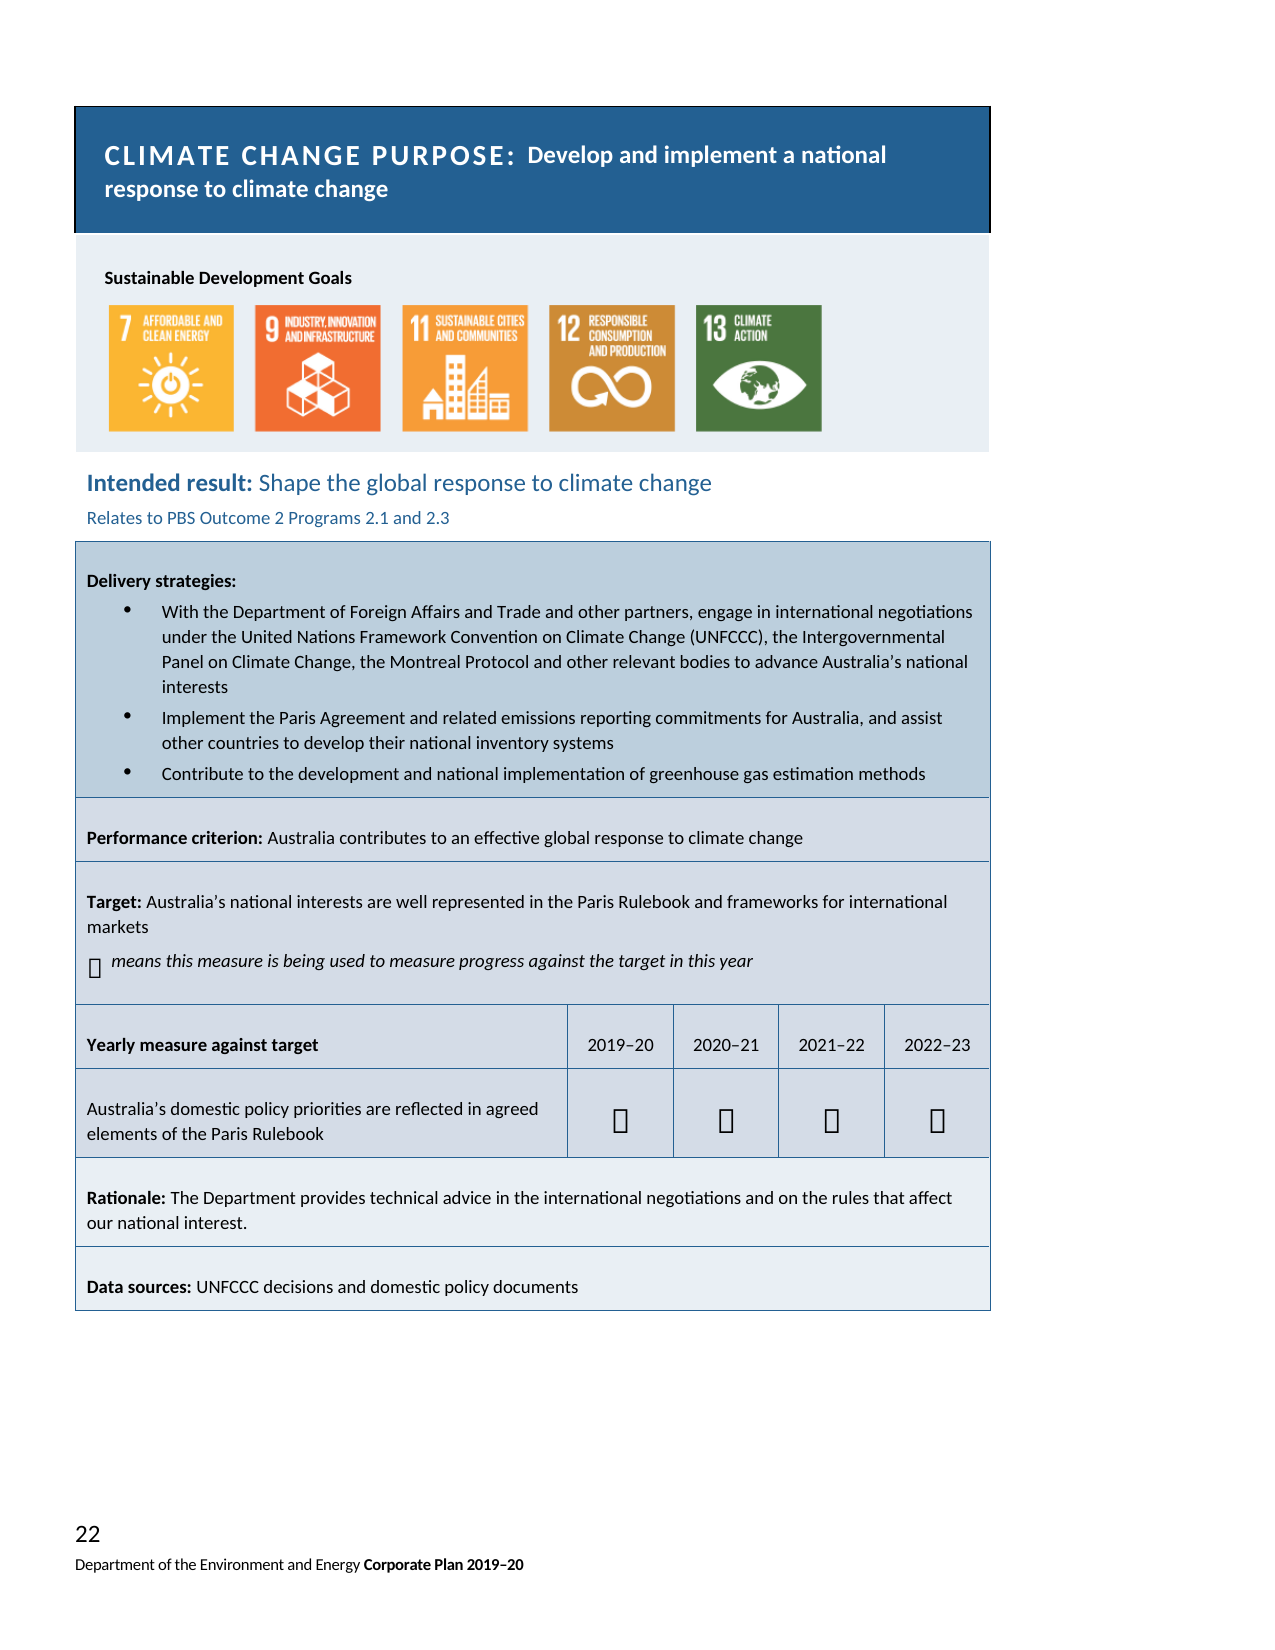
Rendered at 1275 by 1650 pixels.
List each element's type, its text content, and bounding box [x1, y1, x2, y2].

table_cell Data sources: UNFCCC decisions and domestic policy documents [76, 1246, 990, 1310]
table_cell Yearly measure against target [76, 1005, 567, 1068]
table_cell Rationale: The Department provides technical advice in the international negotiations and on the rules that affect our national interest. [76, 1157, 990, 1246]
table_cell  [779, 1069, 884, 1157]
table_cell Intended result: Shape the global response to climate change Relates to PBS Outcome 2 Programs 2.1 and 2.3 [75, 453, 990, 541]
table_cell Australia’s domestic policy priorities are reflected in agreed elements of the Paris Rulebook [76, 1069, 567, 1157]
table_cell 2021–22 [779, 1005, 884, 1068]
table_cell  [568, 1069, 673, 1157]
table_cell Sustainable Development Goals [76, 235, 989, 452]
table_cell Performance criterion: Australia contributes to an effective global response to climate change [76, 797, 990, 861]
table_header Climate Change Purpose: Develop and implement a national response to climate change [76, 107, 989, 233]
table_cell Target: Australia’s national interests are well represented in the Paris Rulebook and frameworks for international markets means this measure is being used to measure progress against the target in this year [76, 861, 990, 1004]
table_cell Delivery strategies: With the Department of Foreign Affairs and Trade and other partners, engage in international negotiations under the United Nations Framework Convention on Climate Change (UNFCCC), the Intergovernmental Panel on Climate Change, the Montreal Protocol and other relevant bodies to advance Australia’s national interests Implement the Paris Agreement and related emissions reporting commitments for Australia, and assist other countries to develop their national inventory systems Contribute to the development and national implementation of greenhouse gas estimation methods [76, 541, 990, 797]
table_cell  [885, 1068, 990, 1157]
picture [108, 304, 824, 432]
table_cell  [674, 1069, 778, 1157]
table_cell 2022–23 [885, 1004, 990, 1068]
table_cell 2019–20 [568, 1005, 673, 1068]
table_cell 2020–21 [674, 1005, 778, 1068]
